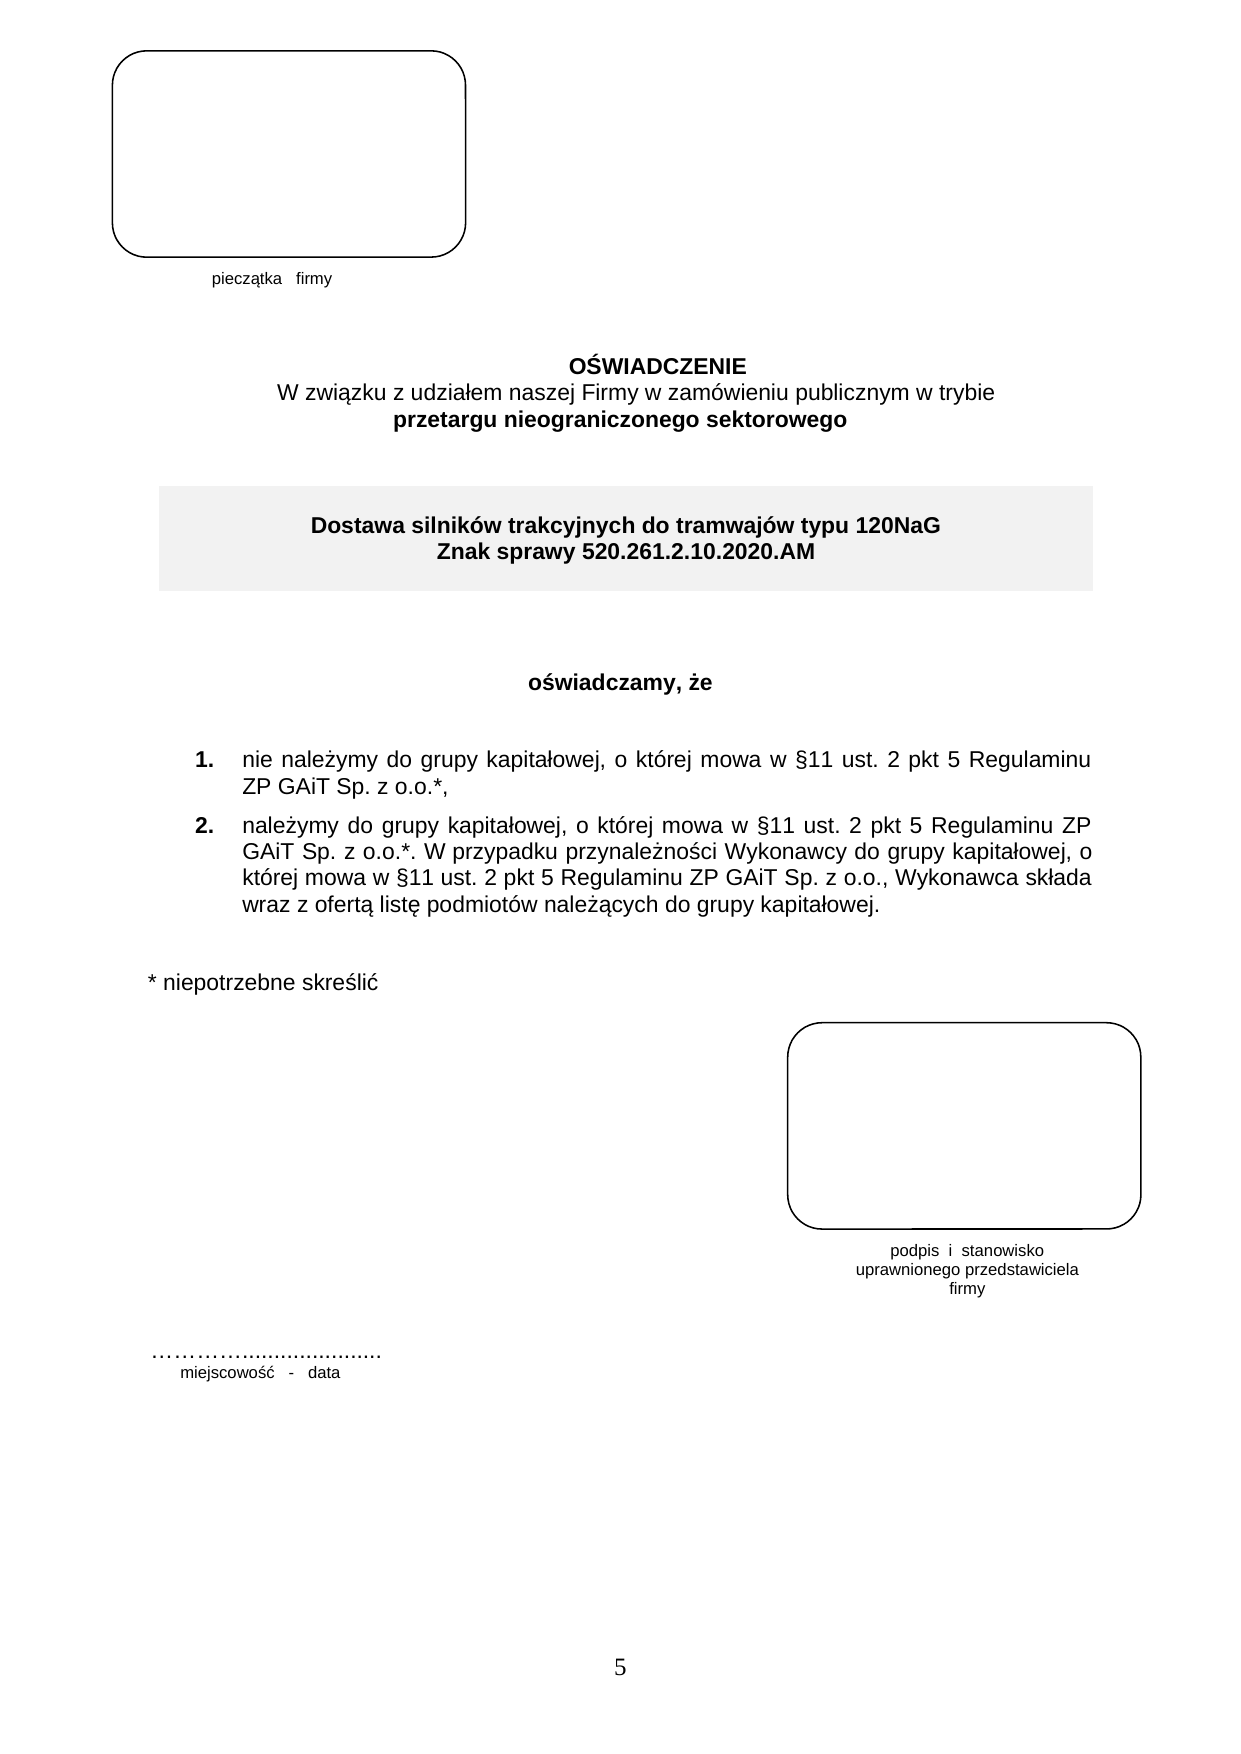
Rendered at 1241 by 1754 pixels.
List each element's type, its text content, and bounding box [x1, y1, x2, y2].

text przetargu nieograniczonego sektorowego [148, 406, 1093, 432]
text podpis i stanowisko [842, 1240, 1093, 1259]
text pieczątka firmy [148, 258, 396, 288]
table_header Dostawa silników trakcyjnych do tramwajów typu 120NaG Znak sprawy 520.261.2.10.2020.AM [159, 486, 1093, 591]
text miejscowość - data [148, 1363, 1093, 1382]
list nie należymy do grupy kapitałowej, o której mowa w §11 ust. 2 pkt 5 Regulaminu ZP GAiT Sp. z o.o.*, [195, 746, 1093, 799]
text W związku z udziałem naszej Firmy w zamówieniu publicznym w trybie [148, 379, 1093, 406]
text OŚWIADCZENIE [223, 353, 1093, 379]
text uprawnionego przedstawiciela firmy [842, 1259, 1093, 1298]
list należymy do grupy kapitałowej, o której mowa w §11 ust. 2 pkt 5 Regulaminu ZP GAiT Sp. z o.o.*. W przypadku przynależności Wykonawcy do grupy kapitałowej, o której mowa w §11 ust. 2 pkt 5 Regulaminu ZP GAiT Sp. z o.o., Wykonawca składa wraz z ofertą listę podmiotów należących do grupy kapitałowej. [195, 812, 1093, 917]
text …………...................... [148, 1337, 384, 1363]
text oświadczamy, że [148, 669, 1093, 695]
text * niepotrzebne skreślić [148, 968, 1093, 995]
